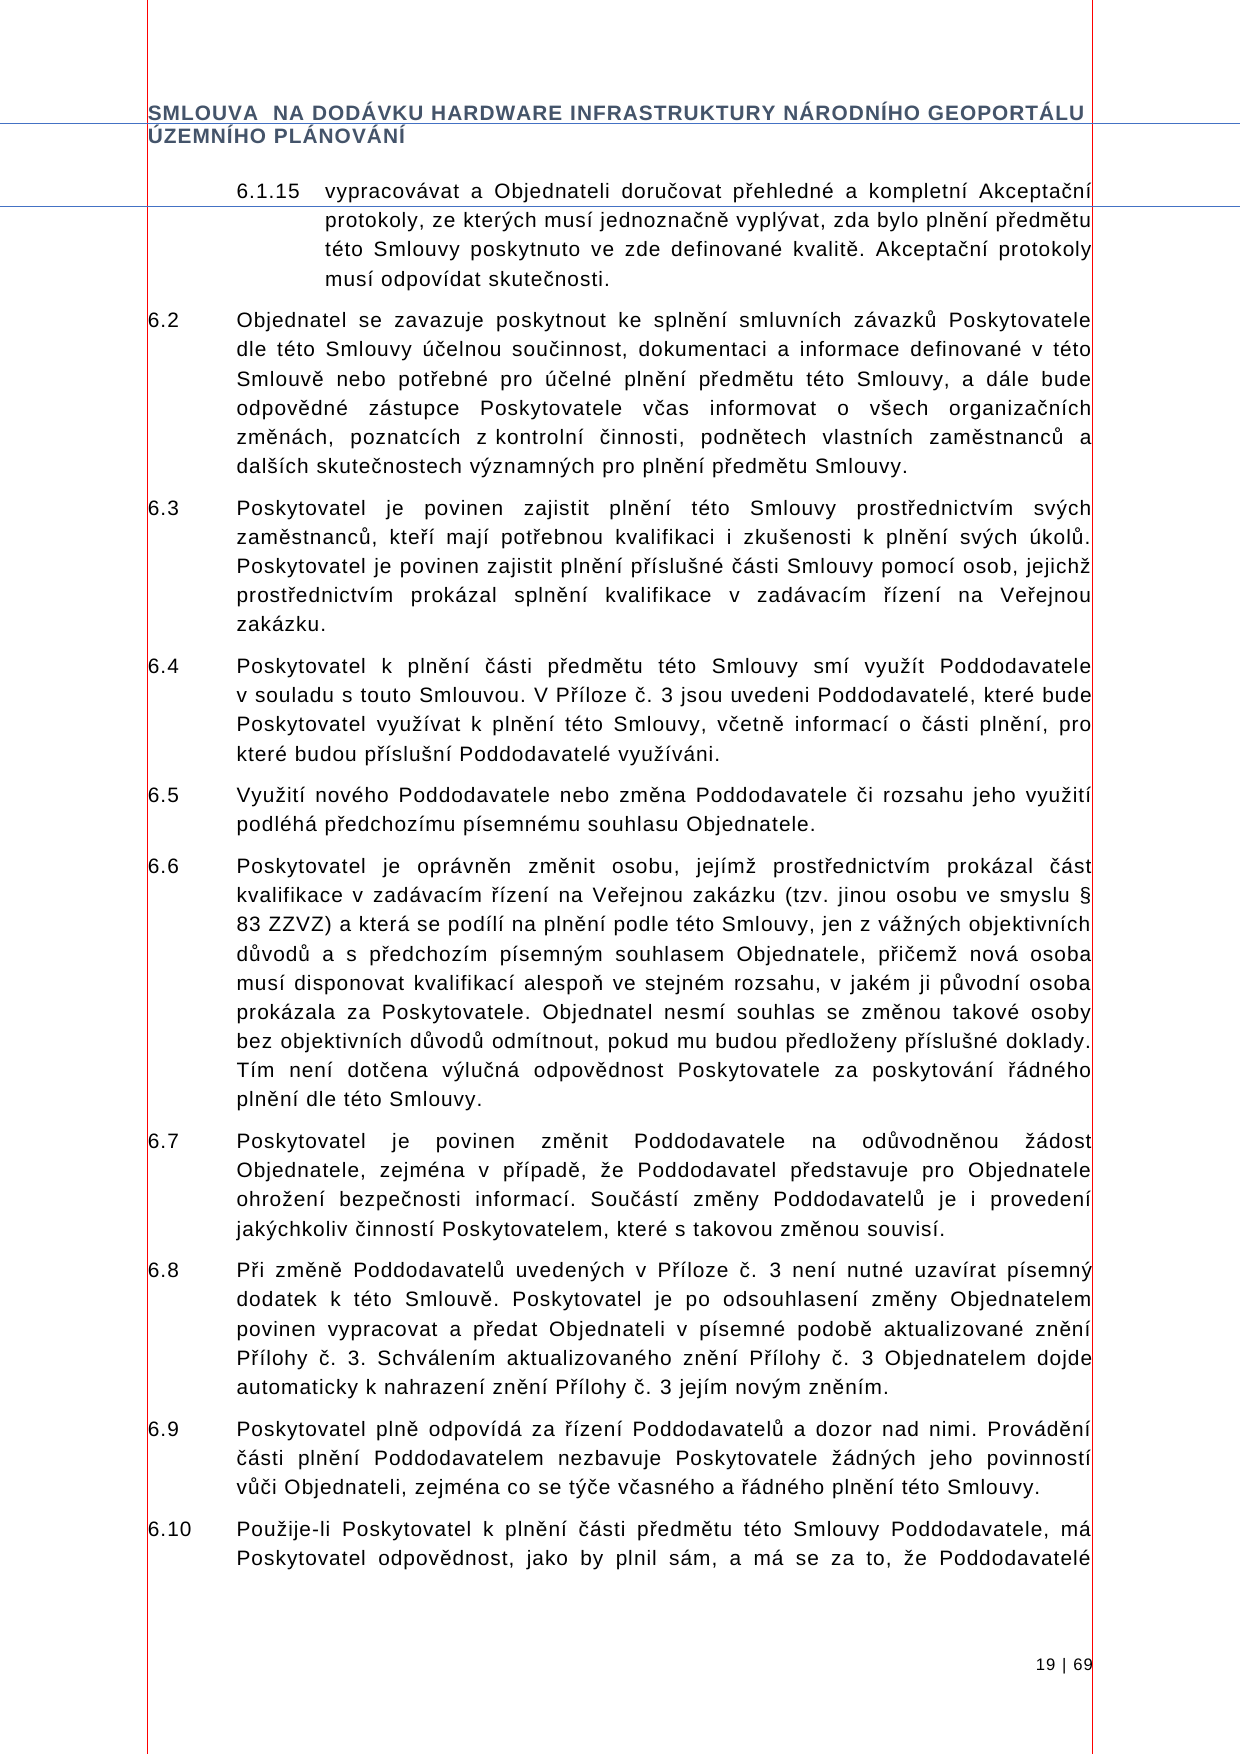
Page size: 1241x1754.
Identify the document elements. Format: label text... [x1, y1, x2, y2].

list Poskytovatel je povinen zajistit plnění této Smlouvy prostřednictvím svých zaměstnanců, kteří mají potřebnou kvalifikaci i zkušenosti k plnění svých úkolů. Poskytovatel je povinen zajistit plnění příslušné části Smlouvy pomocí osob, jejichž prostřednictvím prokázal splnění kvalifikace v zadávacím řízení na Veřejnou zakázku. [148, 490, 1092, 636]
list vypracovávat a Objednateli doručovat přehledné a kompletní Akceptační protokoly, ze kterých musí jednoznačně vyplývat, zda bylo plnění předmětu této Smlouvy poskytnuto ve zde definované kvalitě. Akceptační protokoly musí odpovídat skutečnosti. [236, 174, 1092, 290]
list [148, 1511, 1092, 1569]
list Objednatel se zavazuje poskytnout ke splnění smluvních závazků Poskytovatele dle této Smlouvy účelnou součinnost, dokumentaci a informace definované v této Smlouvě nebo potřebné pro účelné plnění předmětu této Smlouvy, a dále bude odpovědné zástupce Poskytovatele včas informovat o všech organizačních změnách, poznatcích z kontrolní činnosti, podnětech vlastních zaměstnanců a dalších skutečnostech významných pro plnění předmětu Smlouvy. [148, 303, 1092, 478]
list Poskytovatel plně odpovídá za řízení Poddodavatelů a dozor nad nimi. Provádění části plnění Poddodavatelem nezbavuje Poskytovatele žádných jeho povinností vůči Objednateli, zejména co se týče včasného a řádného plnění této Smlouvy. [148, 1411, 1092, 1499]
list Poskytovatel k plnění části předmětu této Smlouvy smí využít Poddodavatele v souladu s touto Smlouvou. V Příloze č. 3 jsou uvedeni Poddodavatelé, které bude Poskytovatel využívat k plnění této Smlouvy, včetně informací o části plnění, pro které budou příslušní Poddodavatelé využíváni. [148, 649, 1092, 765]
list Poskytovatel je oprávněn změnit osobu, jejímž prostřednictvím prokázal část kvalifikace v zadávacím řízení na Veřejnou zakázku (tzv. jinou osobu ve smyslu § 83 ZZVZ) a která se podílí na plnění podle této Smlouvy, jen z vážných objektivních důvodů a s předchozím písemným souhlasem Objednatele, přičemž nová osoba musí disponovat kvalifikací alespoň ve stejném rozsahu, v jakém ji původní osoba prokázala za Poskytovatele. Objednatel nesmí souhlas se změnou takové osoby bez objektivních důvodů odmítnout, pokud mu budou předloženy příslušné doklady. Tím není dotčena výlučná odpovědnost Poskytovatele za poskytování řádného plnění dle této Smlouvy. [148, 849, 1092, 1111]
list Při změně Poddodavatelů uvedených v Příloze č. 3 není nutné uzavírat písemný dodatek k této Smlouvě. Poskytovatel je po odsouhlasení změny Objednatelem povinen vypracovat a předat Objednateli v písemné podobě aktualizované znění Přílohy č. 3. Schválením aktualizovaného znění Přílohy č. 3 Objednatelem dojde automaticky k nahrazení znění Přílohy č. 3 jejím novým zněním. [148, 1253, 1092, 1399]
list Využití nového Poddodavatele nebo změna Poddodavatele či rozsahu jeho využití podléhá předchozímu písemnému souhlasu Objednatele. [148, 778, 1092, 836]
list Poskytovatel je povinen změnit Poddodavatele na odůvodněnou žádost Objednatele, zejména v případě, že Poddodavatel představuje pro Objednatele ohrožení bezpečnosti informací. Součástí změny Poddodavatelů je i provedení jakýchkoliv činností Poskytovatelem, které s takovou změnou souvisí. [148, 1124, 1092, 1240]
